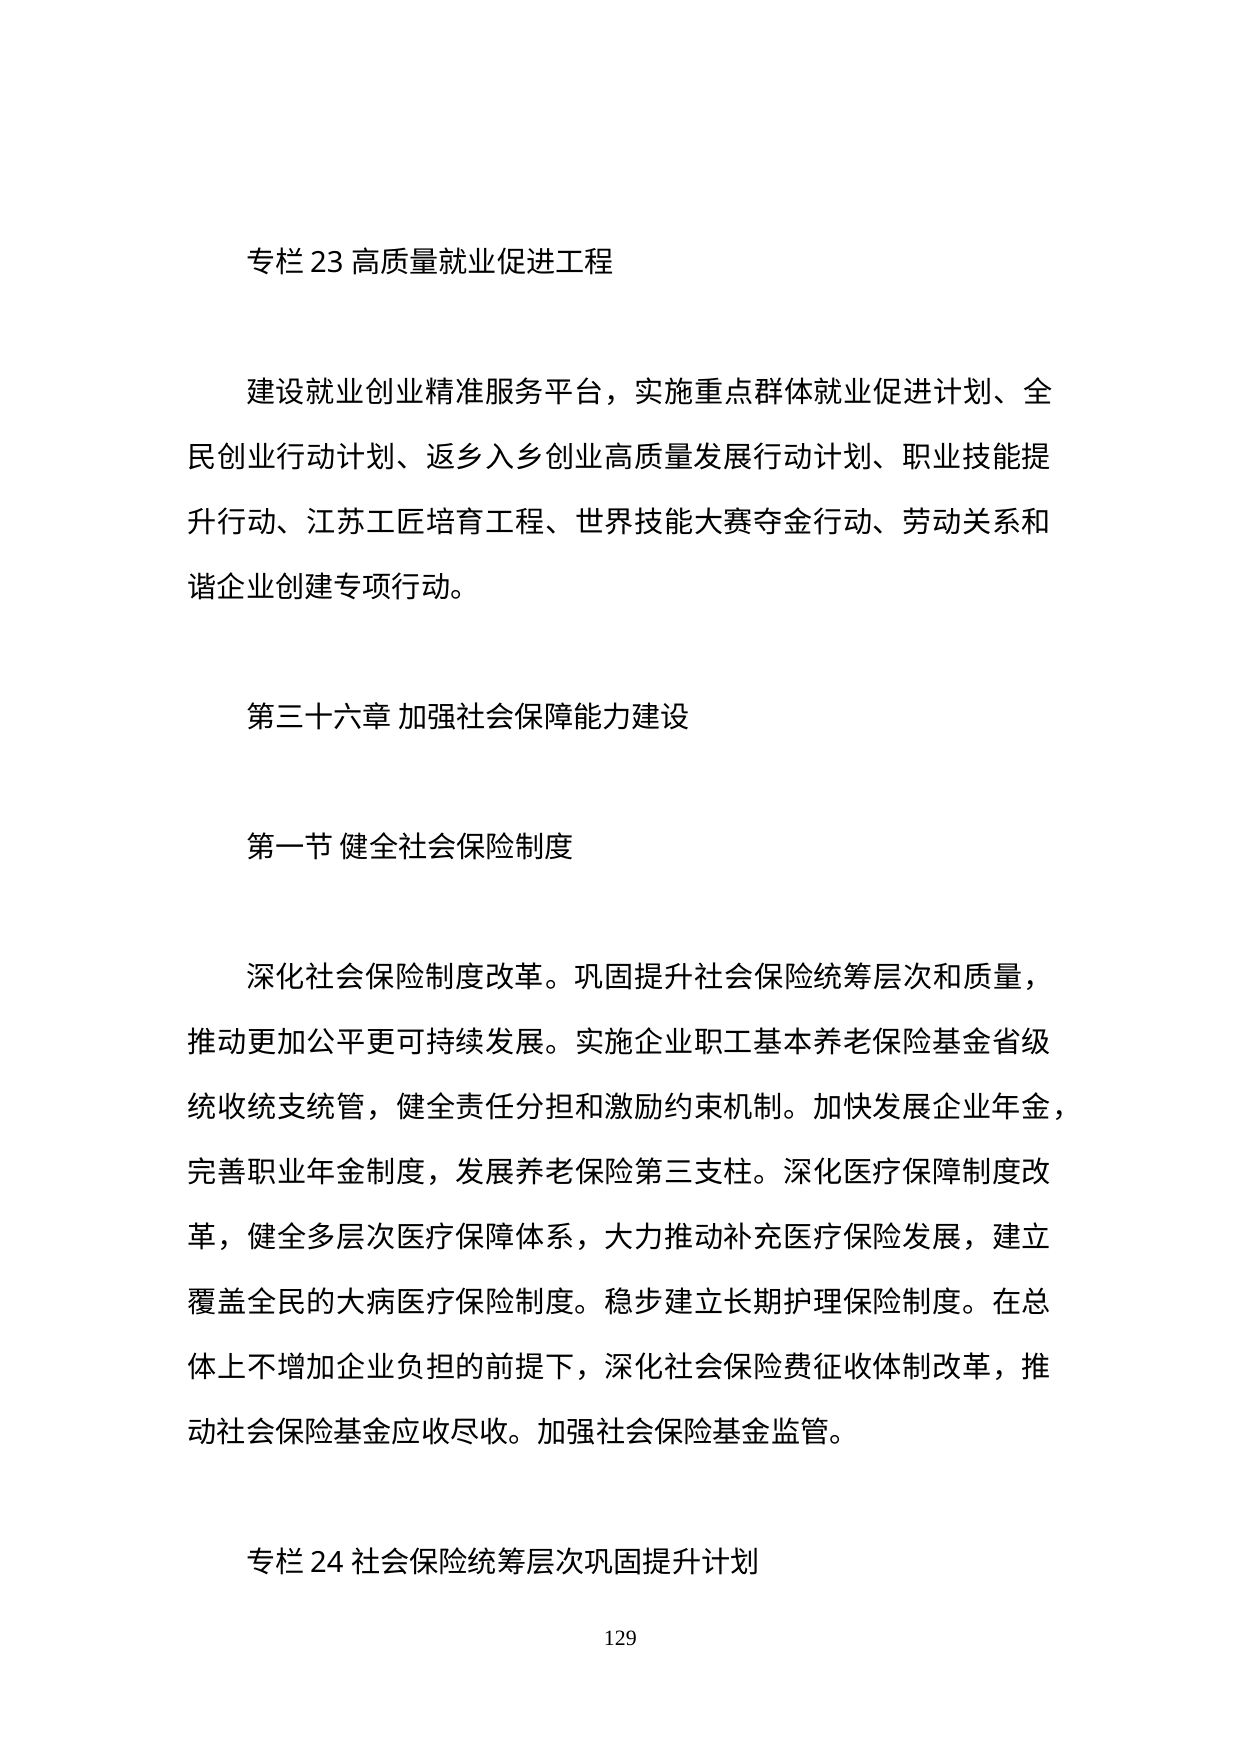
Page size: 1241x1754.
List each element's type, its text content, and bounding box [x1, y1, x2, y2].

text 专栏24 社会保险统筹层次巩固提升计划 [187, 1527, 1053, 1592]
text 第三十六章 加强社会保障能力建设 [187, 682, 1053, 747]
text 建设就业创业精准服务平台，实施重点群体就业促进计划、全民创业行动计划、返乡入乡创业高质量发展行动计划、职业技能提升行动、江苏工匠培育工程、世界技能大赛夺金行动、劳动关系和谐企业创建专项行动。 [187, 357, 1053, 617]
text 专栏23 高质量就业促进工程 [187, 227, 1053, 292]
text 第一节 健全社会保险制度 [187, 812, 1053, 877]
text 深化社会保险制度改革。巩固提升社会保险统筹层次和质量，推动更加公平更可持续发展。实施企业职工基本养老保险基金省级统收统支统管，健全责任分担和激励约束机制。加快发展企业年金，完善职业年金制度，发展养老保险第三支柱。深化医疗保障制度改革，健全多层次医疗保障体系，大力推动补充医疗保险发展，建立覆盖全民的大病医疗保险制度。稳步建立长期护理保险制度。在总体上不增加企业负担的前提下，深化社会保险费征收体制改革，推动社会保险基金应收尽收。加强社会保险基金监管。 [187, 942, 1053, 1462]
